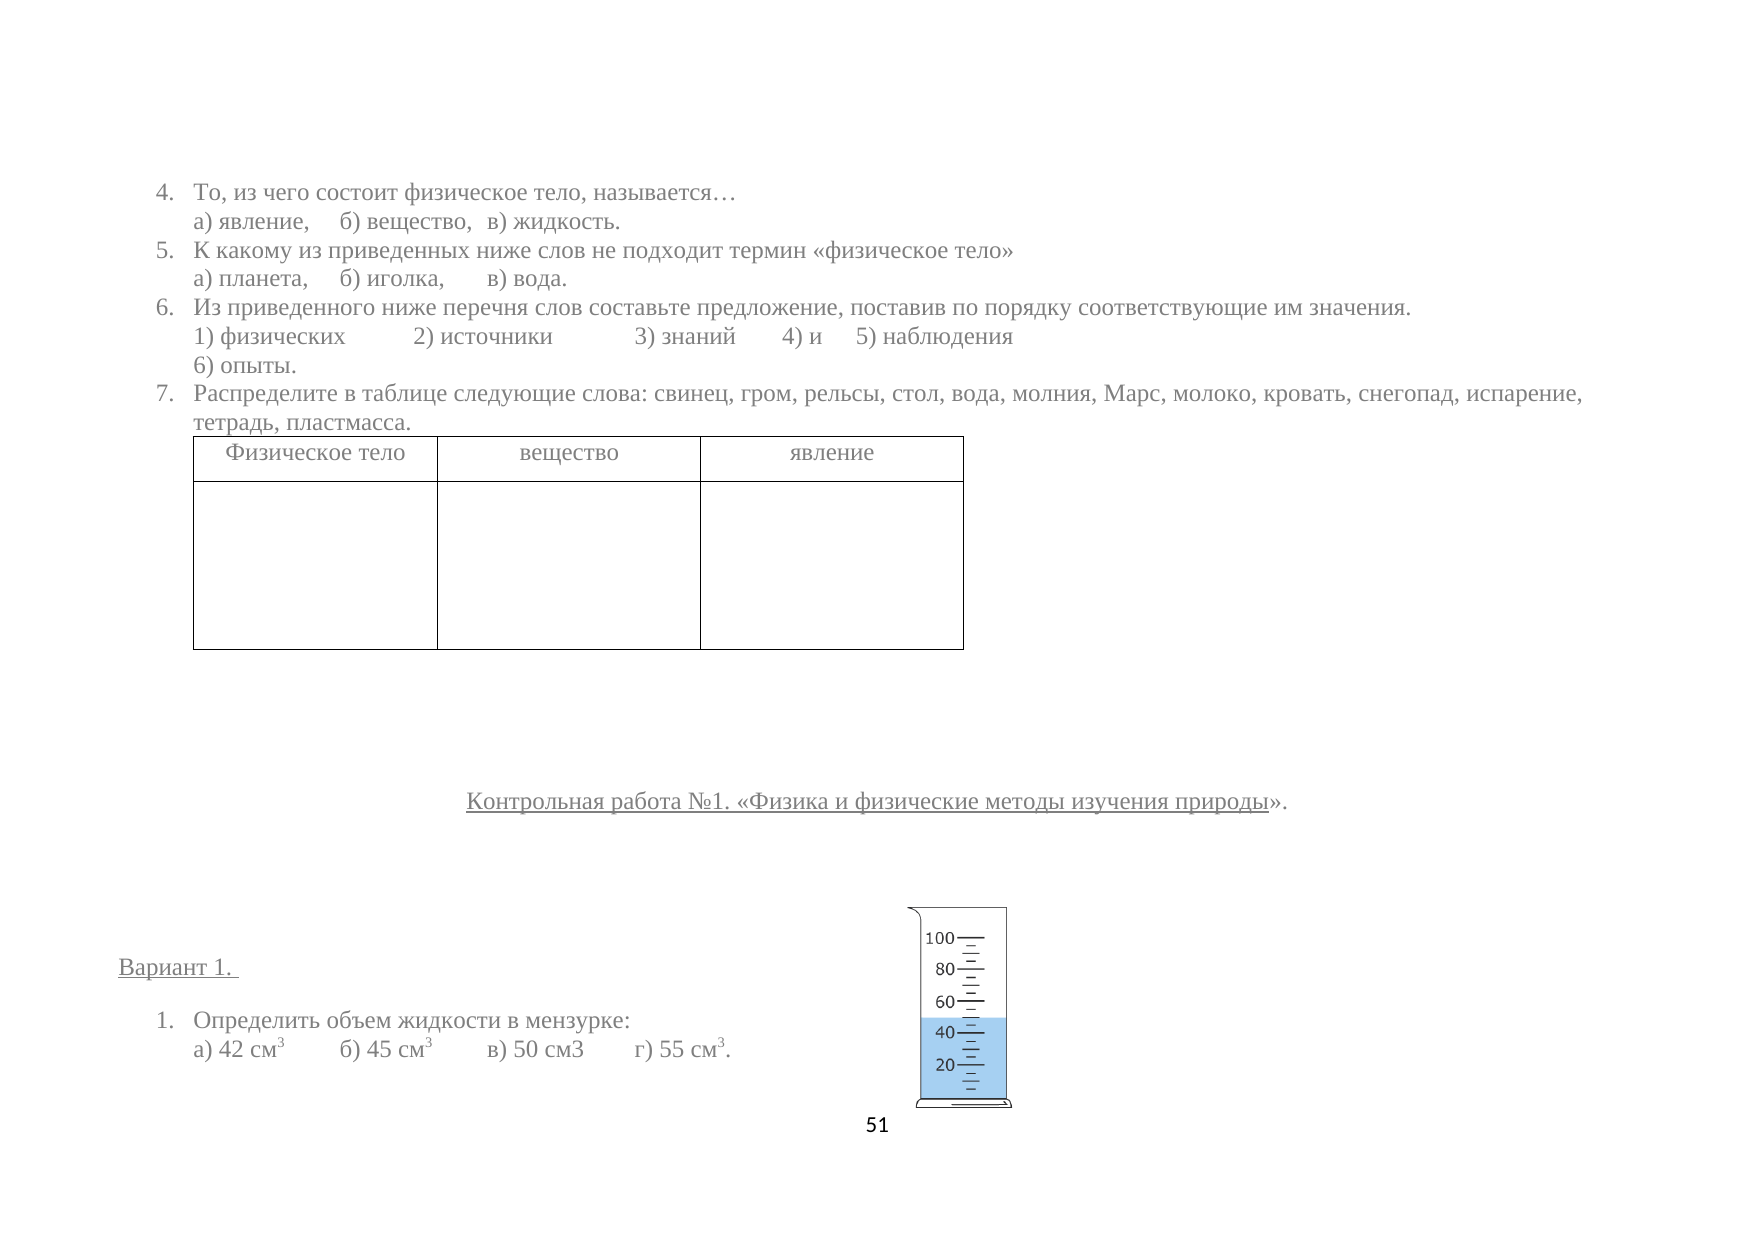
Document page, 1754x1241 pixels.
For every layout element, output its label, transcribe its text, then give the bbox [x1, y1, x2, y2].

table_cell [194, 482, 437, 649]
list То, из чего состоит физическое тело, называется… а) явление, б) вещество, в) жидкость. [156, 177, 1636, 235]
table_header явление [701, 437, 963, 481]
text Вариант 1. [118, 952, 1636, 980]
table_cell [701, 482, 963, 649]
picture [885, 1063, 1037, 1125]
table_cell [438, 482, 700, 649]
table_header Физическое тело [194, 437, 437, 481]
list Определить объем жидкости в мензурке: а) 42 см3 б) 45 см3 в) 50 см3 г) 55 см3. [156, 1006, 1636, 1063]
table_header вещество [438, 437, 700, 481]
list К какому из приведенных ниже слов не подходит термин «физическое тело» а) планета, б) иголка, в) вода. [156, 235, 1636, 292]
list Распределите в таблице следующие слова: свинец, гром, рельсы, стол, вода, молния, Марс, молоко, кровать, снегопад, испарение, тетрадь, пластмасса. [156, 378, 1636, 436]
list Из приведенного ниже перечня слов составьте предложение, поставив по порядку соответствующие им значения. 1) физических 2) источники 3) знаний 4) и 5) наблюдения 6) опыты. [156, 292, 1636, 378]
picture [885, 889, 1037, 952]
picture [885, 980, 1037, 1006]
text Контрольная работа №1. «Физика и физические методы изучения природы». [118, 786, 1636, 815]
